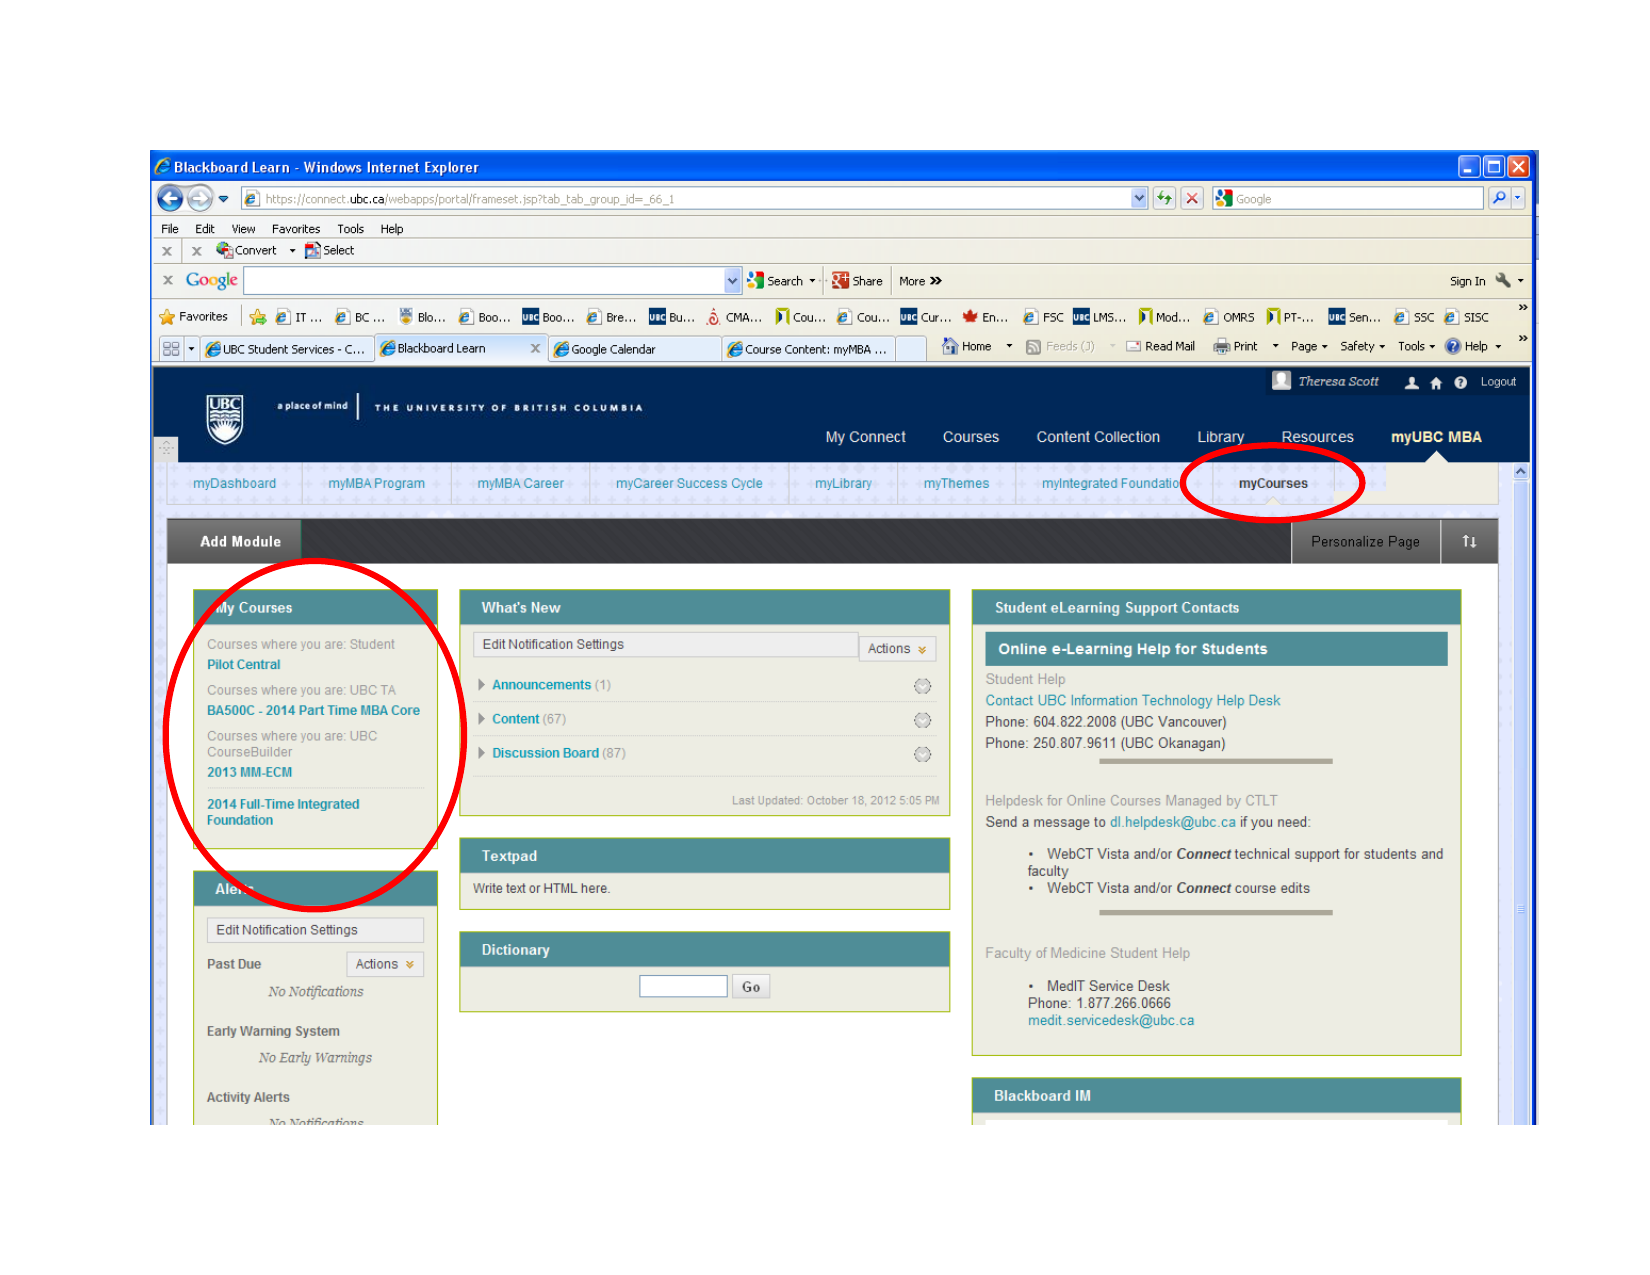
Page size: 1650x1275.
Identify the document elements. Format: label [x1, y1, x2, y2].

picture [150, 150, 1539, 1125]
